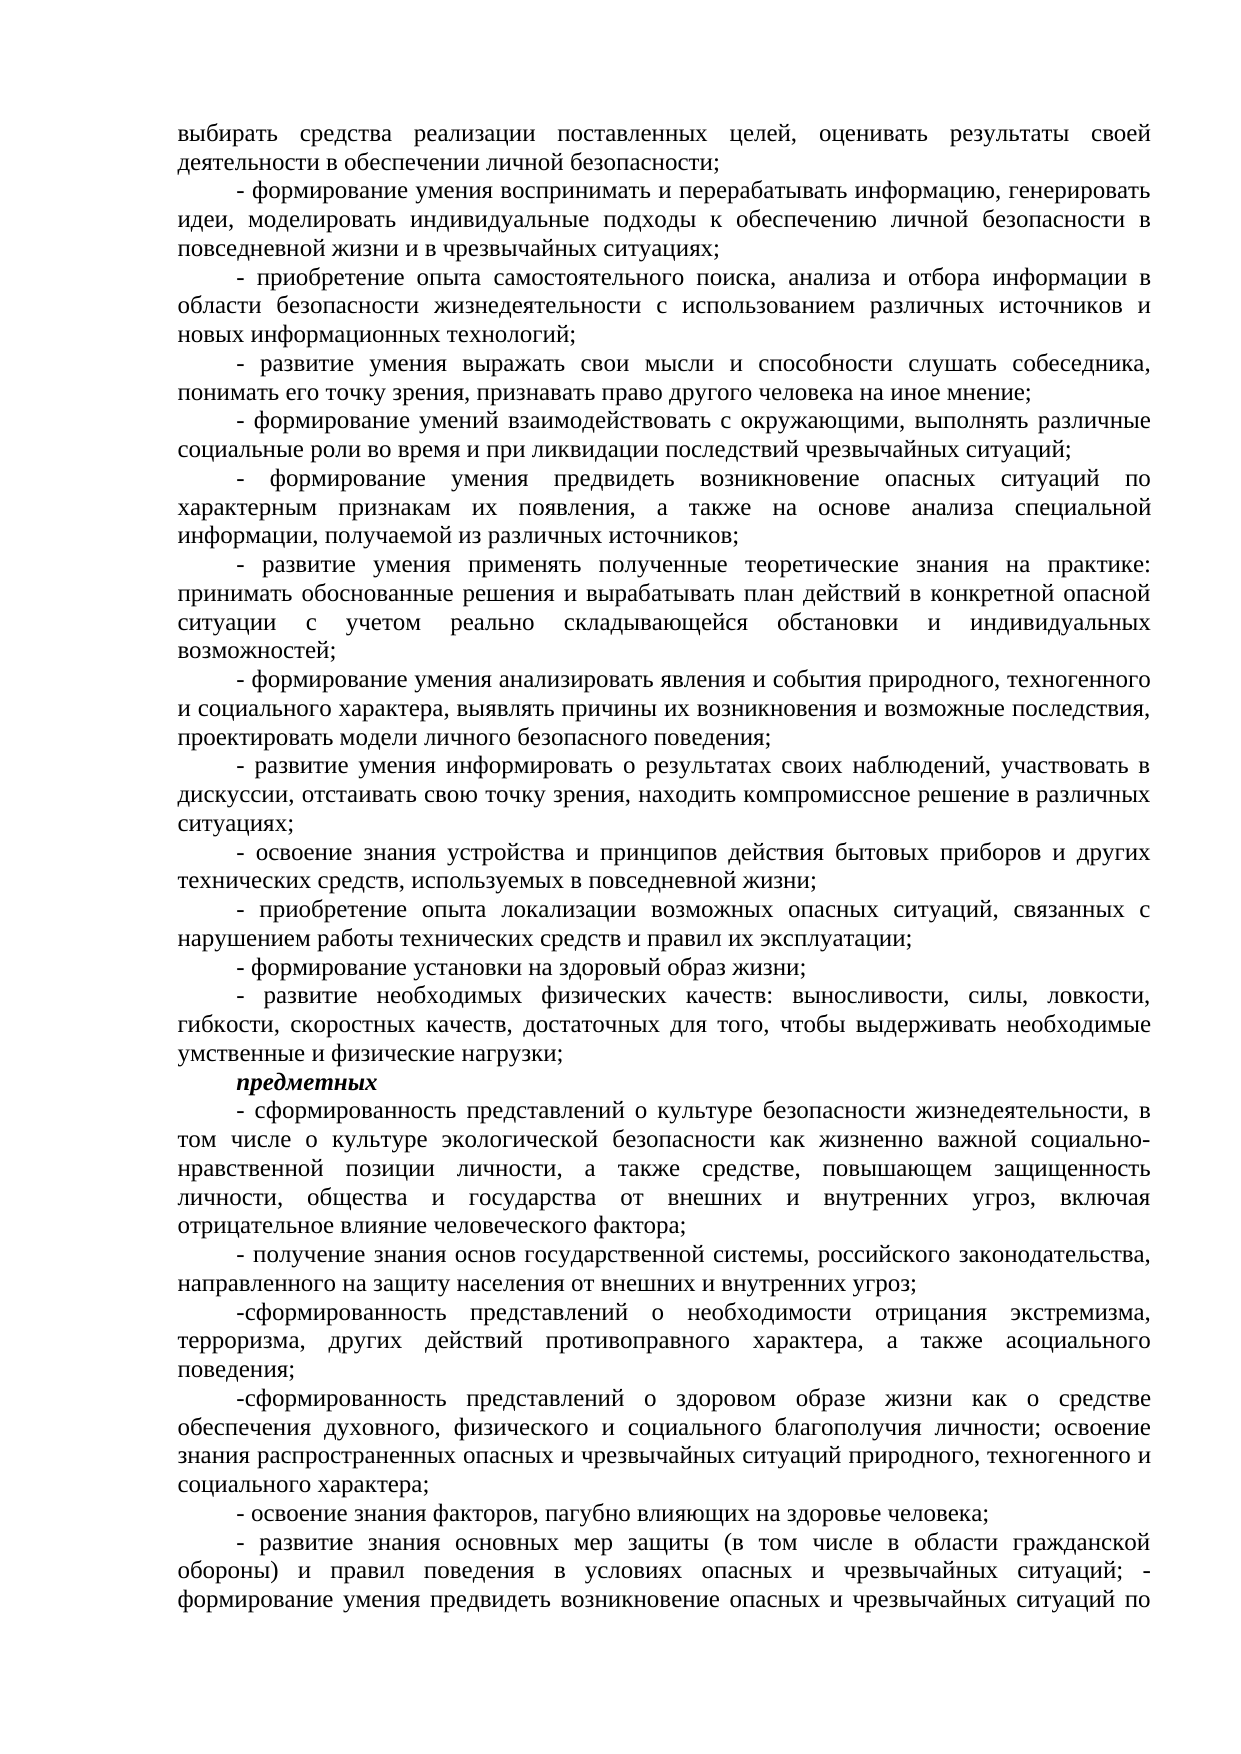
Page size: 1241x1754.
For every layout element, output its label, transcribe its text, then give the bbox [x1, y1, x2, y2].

text - формирование умения анализировать явления и события природного, техногенного и социального характера, выявлять причины их возникновения и возможные последствия, проектировать модели личного безопасного поведения; [177, 664, 1152, 751]
text - развитие умения применять полученные теоретические знания на практике: принимать обоснованные решения и вырабатывать план действий в конкретной опасной ситуации с учетом реально складывающейся обстановки и индивидуальных возможностей; [177, 549, 1152, 664]
text - приобретение опыта самостоятельного поиска, анализа и отбора информации в области безопасности жизнедеятельности с использованием различных источников и новых информационных технологий; [177, 262, 1152, 348]
text - развитие необходимых физических качеств: выносливости, силы, ловкости, гибкости, скоростных качеств, достаточных для того, чтобы выдерживать необходимые умственные и физические нагрузки; [177, 981, 1152, 1067]
text - получение знания основ государственной системы, российского законодательства, направленного на защиту населения от внешних и внутренних угроз; [177, 1239, 1152, 1297]
text -сформированность представлений о необходимости отрицания экстремизма, терроризма, других действий противоправного характера, а также асоциального поведения; [177, 1297, 1152, 1383]
text - развитие умения информировать о результатах своих наблюдений, участвовать в дискуссии, отстаивать свою точку зрения, находить компромиссное решение в различных ситуациях; [177, 751, 1152, 837]
text предметных [177, 1067, 1152, 1096]
text - формирование установки на здоровый образ жизни; [177, 952, 1152, 981]
text -сформированность представлений о здоровом образе жизни как о средстве обеспечения духовного, физического и социального благополучия личности; освоение знания распространенных опасных и чрезвычайных ситуаций природного, техногенного и социального характера; [177, 1383, 1152, 1498]
text - освоение знания устройства и принципов действия бытовых приборов и других технических средств, используемых в повседневной жизни; [177, 837, 1152, 894]
text - формирование умений взаимодействовать с окружающими, выполнять различные социальные роли во время и при ликвидации последствий чрезвычайных ситуаций; [177, 406, 1152, 463]
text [177, 118, 1152, 176]
text - приобретение опыта локализации возможных опасных ситуаций, связанных с нарушением работы технических средств и правил их эксплуатации; [177, 894, 1152, 952]
text - формирование умения воспринимать и перерабатывать информацию, генерировать идеи, моделировать индивидуальные подходы к обеспечению личной безопасности в повседневной жизни и в чрезвычайных ситуациях; [177, 176, 1152, 262]
text - сформированность представлений о культуре безопасности жизнедеятельности, в том числе о культуре экологической безопасности как жизненно важной социально-нравственной позиции личности, а также средстве, повышающем защищенность личности, общества и государства от внешних и внутренних угроз, включая отрицательное влияние человеческого фактора; [177, 1096, 1152, 1239]
text - формирование умения предвидеть возникновение опасных ситуаций по характерным признакам их появления, а также на основе анализа специальной информации, получаемой из различных источников; [177, 463, 1152, 549]
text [177, 1527, 1152, 1613]
text - освоение знания факторов, пагубно влияющих на здоровье человека; [177, 1498, 1152, 1527]
text - развитие умения выражать свои мысли и способности слушать собеседника, понимать его точку зрения, признавать право другого человека на иное мнение; [177, 348, 1152, 406]
